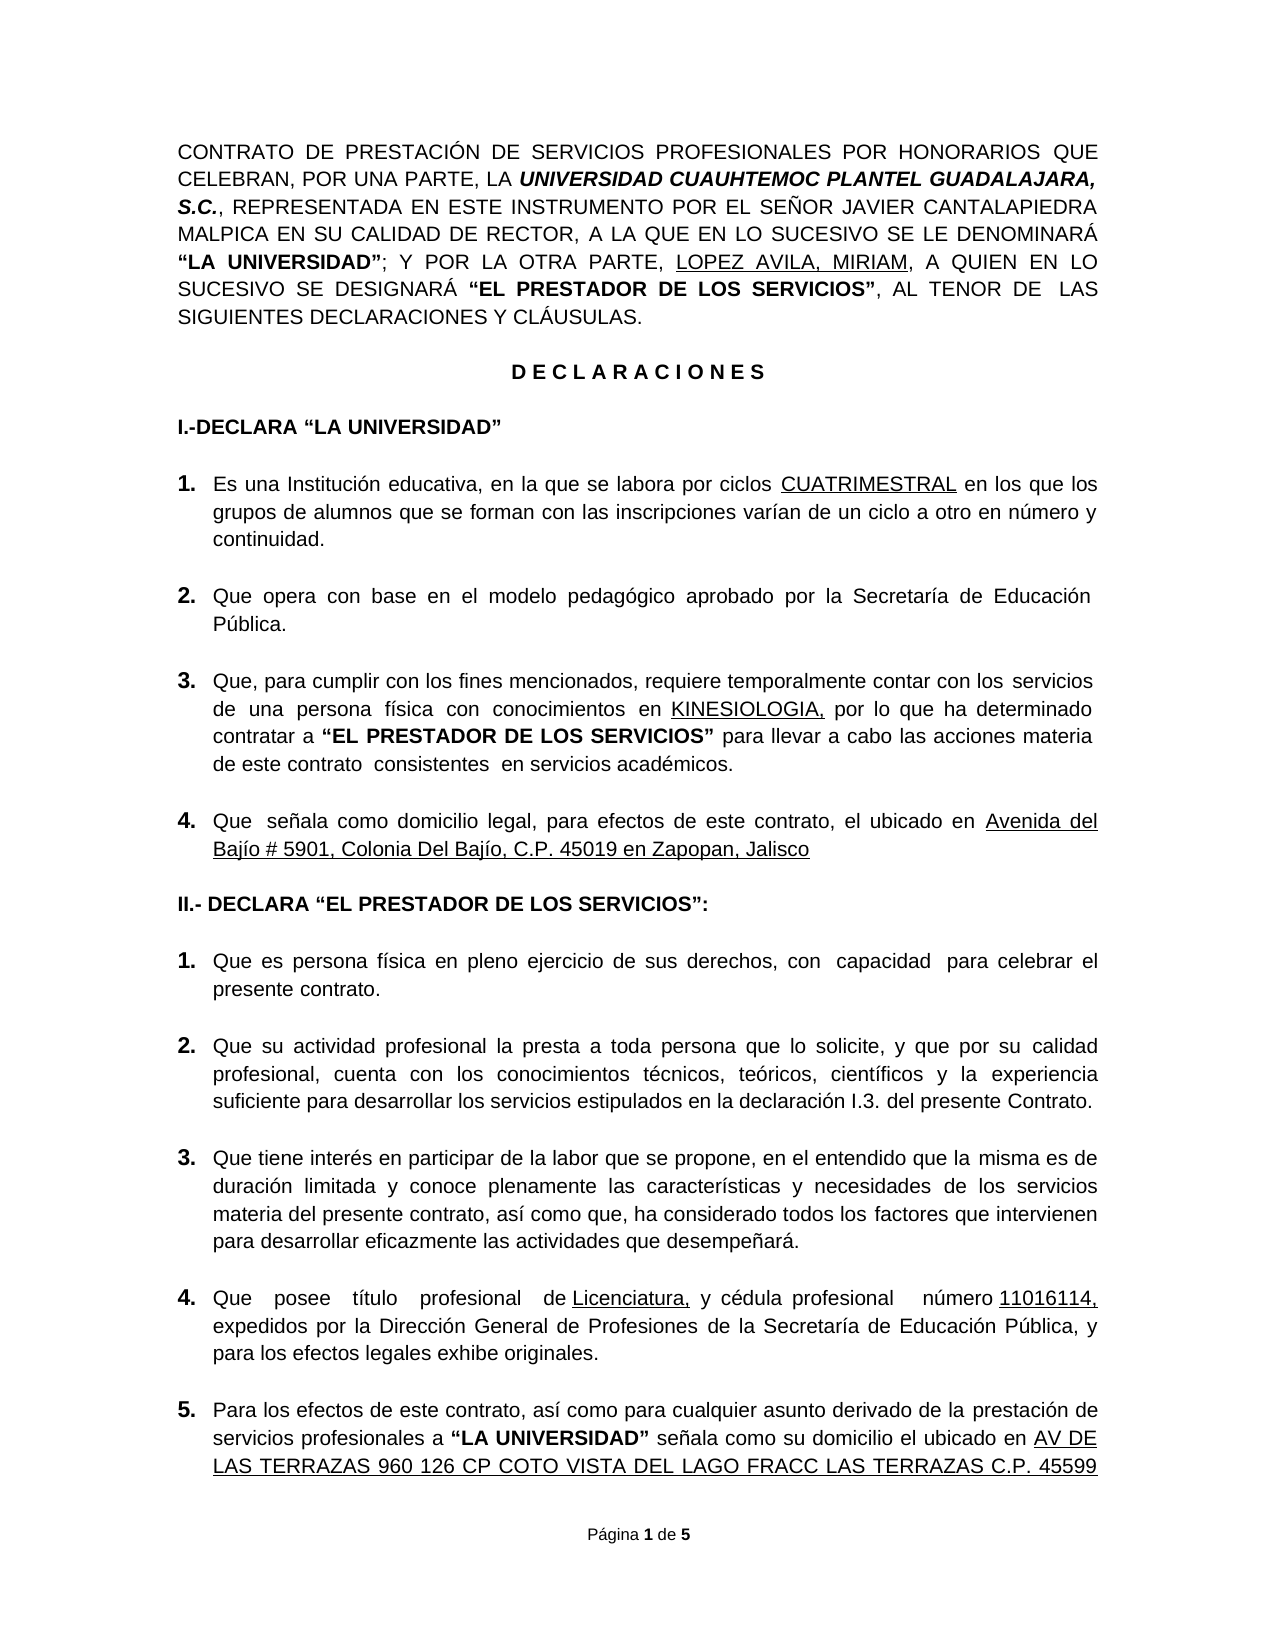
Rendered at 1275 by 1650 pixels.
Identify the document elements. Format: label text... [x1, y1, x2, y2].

text I.-DECLARA “LA UNIVERSIDAD” [177, 414, 1110, 438]
list Que opera con base en el modelo pedagógico aprobado por la Secretaría de Educación Pública. [177, 582, 1092, 636]
subtitle II.- DECLARA “EL PRESTADOR DE LOS SERVICIOS”: [177, 892, 1110, 916]
text CONTRATO DE PRESTACIÓN DE SERVICIOS PROFESIONALES POR HONORARIOS QUE CELEBRAN, POR UNA PARTE, LA UNIVERSIDAD CUAUHTEMOC PLANTEL GUADALAJARA, S.C., REPRESENTADA EN ESTE INSTRUMENTO POR EL SEÑOR JAVIER CANTALAPIEDRA MALPICA EN SU CALIDAD DE RECTOR, A LA QUE EN LO SUCESIVO SE LE DENOMINARÁ “LA UNIVERSIDAD”; Y POR LA OTRA PARTE, LOPEZ AVILA, MIRIAM, A QUIEN EN LO SUCESIVO SE DESIGNARÁ “EL PRESTADOR DE LOS SERVICIOS”, AL TENOR DE LAS SIGUIENTES DECLARACIONES Y CLÁUSULAS. [177, 139, 1098, 328]
list Que es persona física en pleno ejercicio de sus derechos, con capacidad para celebrar el presente contrato. [177, 947, 1098, 1001]
list Que tiene interés en participar de la labor que se propone, en el entendido que la misma es de duración limitada y conoce plenamente las características y necesidades de los servicios materia del presente contrato, así como que, ha considerado todos los factores que intervienen para desarrollar eficazmente las actividades que desempeñará. [177, 1144, 1098, 1253]
list Que posee título profesional de Licenciatura, y cédula profesional número 11016114, expedidos por la Dirección General de Profesiones de la Secretaría de Educación Pública, y para los efectos legales exhibe originales. [177, 1284, 1098, 1365]
list Que, para cumplir con los fines mencionados, requiere temporalmente contar con los servicios de una persona física con conocimientos en KINESIOLOGIA, por lo que ha determinado contratar a “EL PRESTADOR DE LOS SERVICIOS” para llevar a cabo las acciones materia de este contrato consistentes en servicios académicos. [177, 667, 1093, 776]
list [177, 1396, 1098, 1478]
list Que señala como domicilio legal, para efectos de este contrato, el ubicado en Avenida del Bajío # 5901, Colonia Del Bajío, C.P. 45019 en Zapopan, Jalisco [177, 807, 1098, 861]
list Es una Institución educativa, en la que se labora por ciclos CUATRIMESTRAL en los que los grupos de alumnos que se forman con las inscripciones varían de un ciclo a otro en número y continuidad. [177, 469, 1098, 551]
list Que su actividad profesional la presta a toda persona que lo solicite, y que por su calidad profesional, cuenta con los conocimientos técnicos, teóricos, científicos y la experiencia suficiente para desarrollar los servicios estipulados en la declaración I.3. del presente Contrato. [177, 1032, 1098, 1113]
subtitle D E C L A R A C I O N E S [177, 359, 1098, 383]
